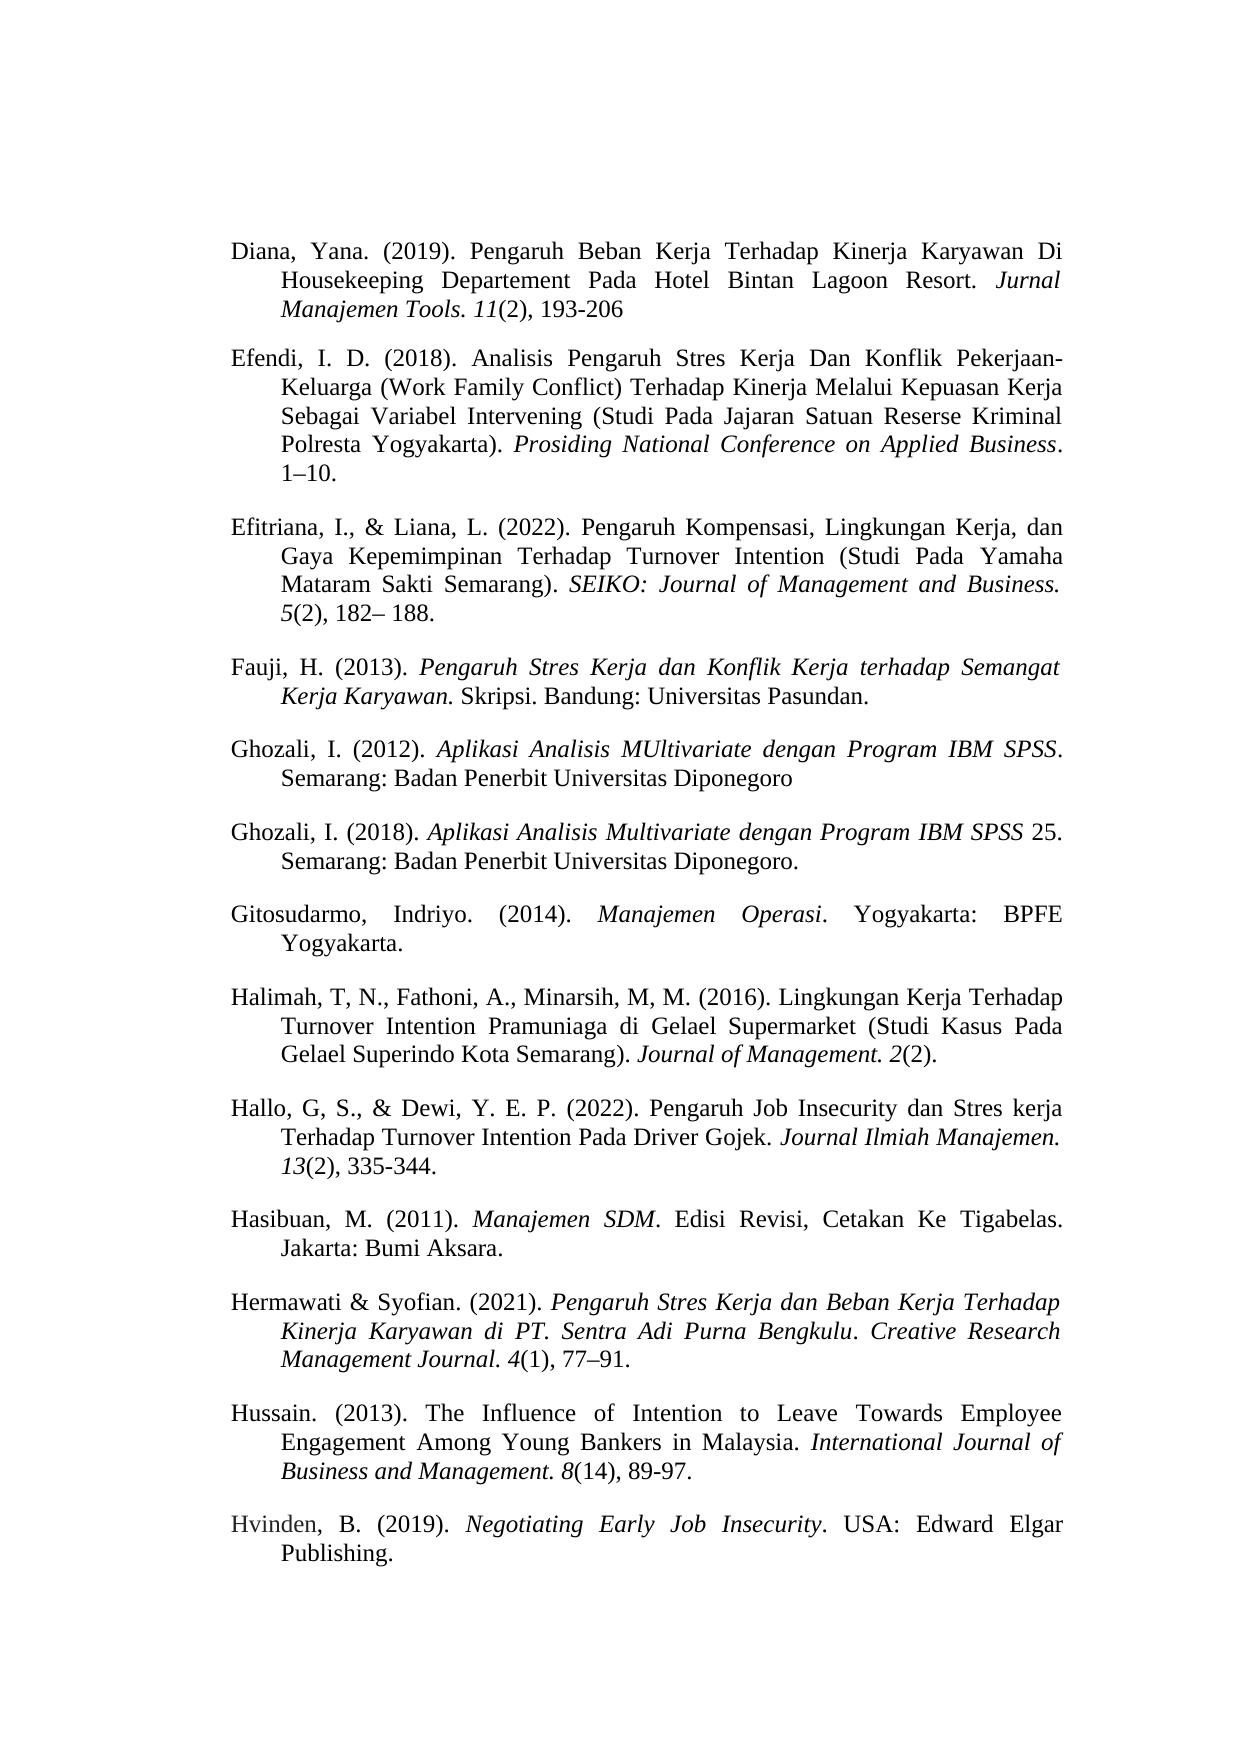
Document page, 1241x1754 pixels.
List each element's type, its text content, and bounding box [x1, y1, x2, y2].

text Gitosudarmo, Indriyo. (2014). Manajemen Operasi. Yogyakarta: BPFE Yogyakarta. [231, 899, 1063, 957]
text Halimah, T, N., Fathoni, A., Minarsih, M, M. (2016). Lingkungan Kerja Terhadap Turnover Intention Pramuniaga di Gelael Supermarket (Studi Kasus Pada Gelael Superindo Kota Semarang). Journal of Management. 2(2). [231, 982, 1063, 1068]
text Diana, Yana. (2019). Pengaruh Beban Kerja Terhadap Kinerja Karyawan Di Housekeeping Departement Pada Hotel Bintan Lagoon Resort. Jurnal Manajemen Tools. 11(2), 193-206 [231, 236, 1063, 322]
text Efitriana, I., & Liana, L. (2022). Pengaruh Kompensasi, Lingkungan Kerja, dan Gaya Kepemimpinan Terhadap Turnover Intention (Studi Pada Yamaha Mataram Sakti Semarang). SEIKO: Journal of Management and Business. 5(2), 182– 188. [231, 512, 1063, 627]
text Fauji, H. (2013). Pengaruh Stres Kerja dan Konflik Kerja terhadap Semangat Kerja Karyawan. Skripsi. Bandung: Universitas Pasundan. [231, 652, 1063, 709]
text Ghozali, I. (2018). Aplikasi Analisis Multivariate dengan Program IBM SPSS 25. Semarang: Badan Penerbit Universitas Diponegoro. [231, 817, 1063, 874]
text Ghozali, I. (2012). Aplikasi Analisis MUltivariate dengan Program IBM SPSS. Semarang: Badan Penerbit Universitas Diponegoro [231, 734, 1063, 792]
text Hermawati & Syofian. (2021). Pengaruh Stres Kerja dan Beban Kerja Terhadap Kinerja Karyawan di PT. Sentra Adi Purna Bengkulu. Creative Research Management Journal. 4(1), 77–91. [231, 1287, 1063, 1373]
text Hasibuan, M. (2011). Manajemen SDM. Edisi Revisi, Cetakan Ke Tigabelas. Jakarta: Bumi Aksara. [231, 1204, 1063, 1262]
text Hussain. (2013). The Influence of Intention to Leave Towards Employee Engagement Among Young Bankers in Malaysia. International Journal of Business and Management. 8(14), 89-97. [231, 1398, 1063, 1484]
text Efendi, I. D. (2018). Analisis Pengaruh Stres Kerja Dan Konflik Pekerjaan- Keluarga (Work Family Conflict) Terhadap Kinerja Melalui Kepuasan Kerja Sebagai Variabel Intervening (Studi Pada Jajaran Satuan Reserse Kriminal Polresta Yogyakarta). Prosiding National Conference on Applied Business. 1–10. [231, 343, 1063, 487]
text Hallo, G, S., & Dewi, Y. E. P. (2022). Pengaruh Job Insecurity dan Stres kerja Terhadap Turnover Intention Pada Driver Gojek. Journal Ilmiah Manajemen. 13(2), 335-344. [231, 1093, 1063, 1179]
text Hvinden, B. (2019). Negotiating Early Job Insecurity. USA: Edward Elgar Publishing. [231, 1509, 1063, 1567]
